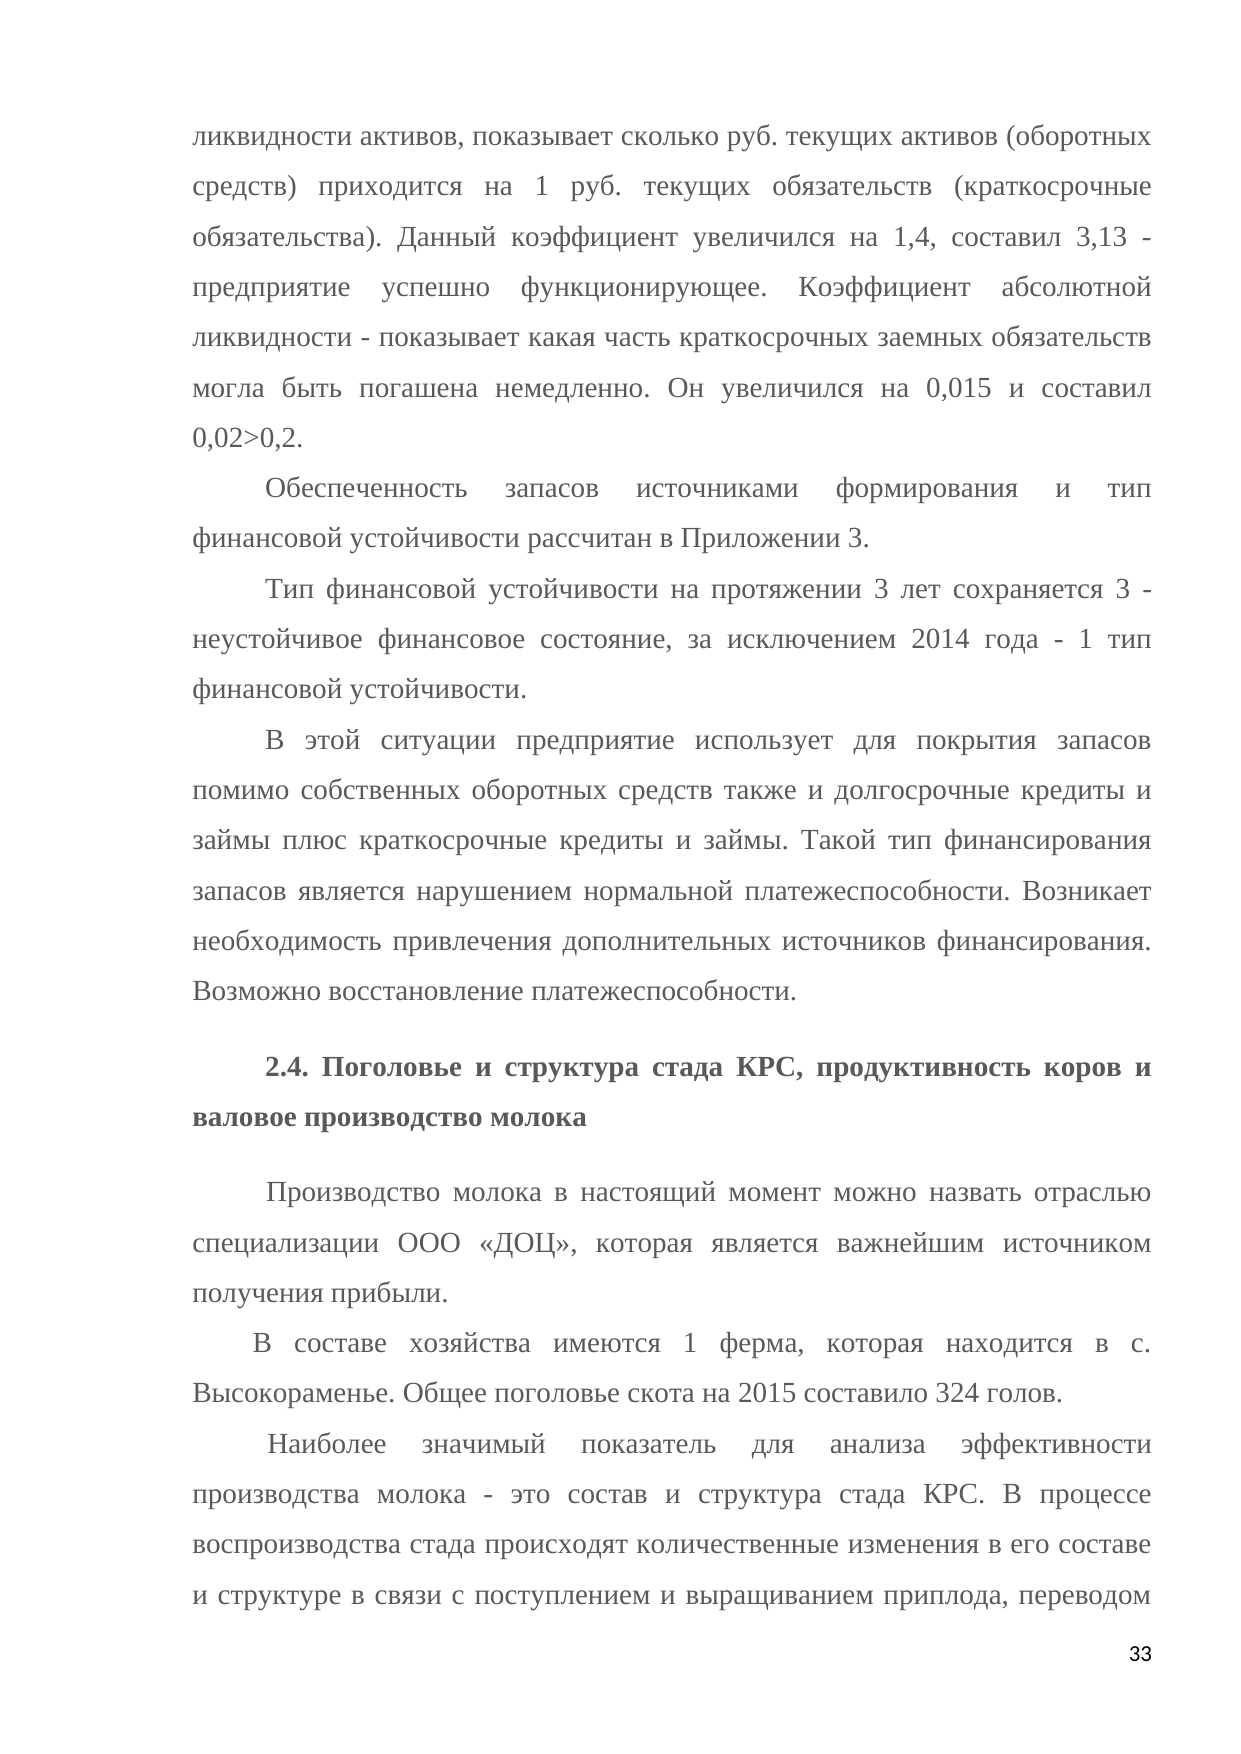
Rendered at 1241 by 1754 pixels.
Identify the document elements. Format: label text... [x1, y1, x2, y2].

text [192, 118, 1152, 453]
text В составе хозяйства имеются 1 ферма, которая находится в с. Высокораменье. Общее поголовье скота на 2015 составило 324 голов. [192, 1325, 1152, 1409]
text Тип финансовой устойчивости на протяжении 3 лет сохраняется 3 - неустойчивое финансовое состояние, за исключением 2014 года - 1 тип финансовой устойчивости. [192, 571, 1152, 705]
text Производство молока в настоящий момент можно назвать отраслью специализации ООО «ДОЦ», которая является важнейшим источником получения прибыли. [192, 1174, 1152, 1308]
text 2.4. Поголовье и структура стада КРС, продуктивность коров и валовое производство молока [192, 1049, 1152, 1133]
text Обеспеченность запасов источниками формирования и тип финансовой устойчивости рассчитан в Приложении 3. [192, 470, 1152, 554]
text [192, 1426, 1152, 1610]
text В этой ситуации предприятие использует для покрытия запасов помимо собственных оборотных средств также и долгосрочные кредиты и займы плюс краткосрочные кредиты и займы. Такой тип финансирования запасов является нарушением нормальной платежеспособности. Возникает необходимость привлечения дополнительных источников финансирования. Возможно восстановление платежеспособности. [192, 722, 1152, 1007]
